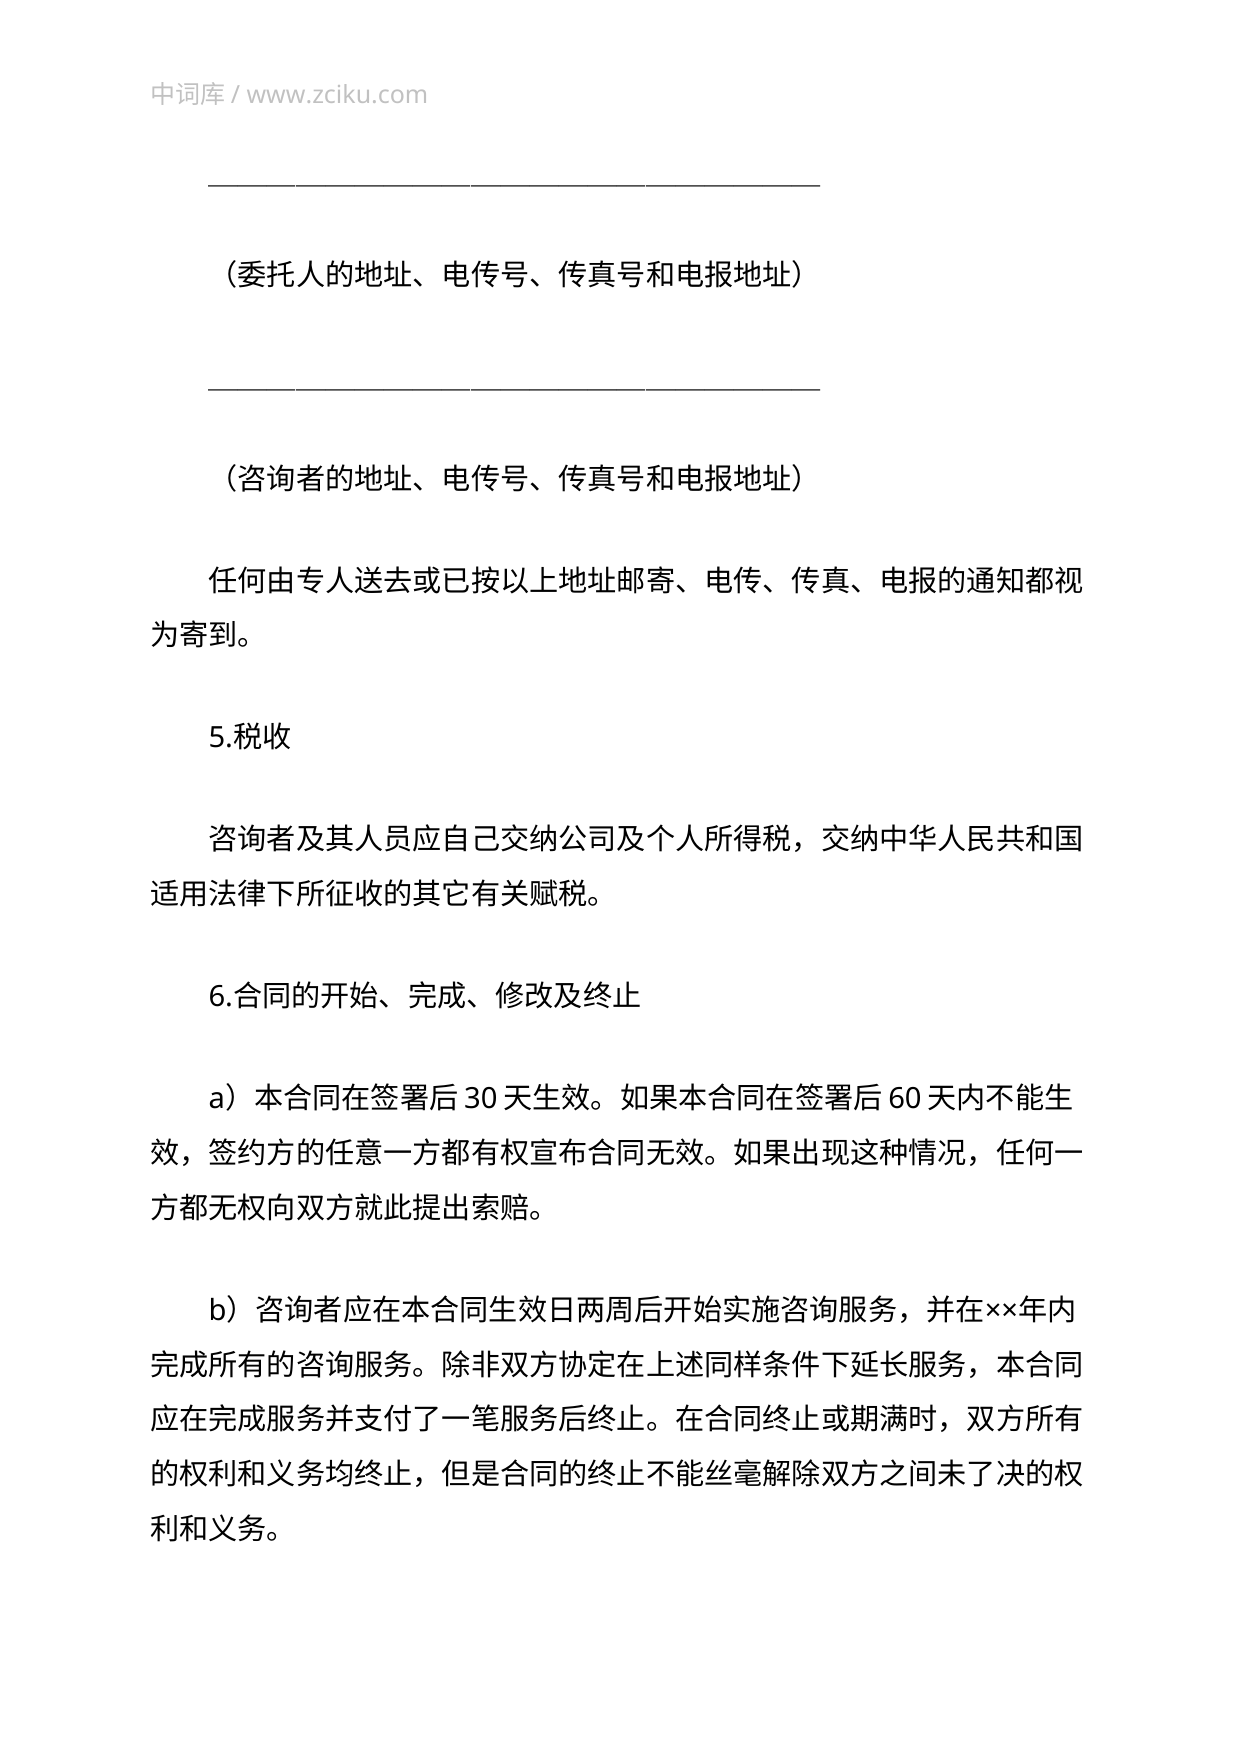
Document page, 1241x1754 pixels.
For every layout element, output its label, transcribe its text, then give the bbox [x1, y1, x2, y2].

text （咨询者的地址、电传号、传真号和电报地址） [150, 455, 1090, 498]
text 咨询者及其人员应自己交纳公司及个人所得税，交纳中华人民共和国适用法律下所征收的其它有关赋税。 [150, 816, 1090, 913]
text （委托人的地址、电传号、传真号和电报地址） [150, 252, 1090, 294]
text b）咨询者应在本合同生效日两周后开始实施咨询服务，并在××年内完成所有的咨询服务。除非双方协定在上述同样条件下延长服务，本合同应在完成服务并支付了一笔服务后终止。在合同终止或期满时，双方所有的权利和义务均终止，但是合同的终止不能丝毫解除双方之间未了决的权利和义务。 [150, 1286, 1090, 1548]
text 6.合同的开始、完成、修改及终止 [150, 972, 1090, 1015]
text ＿＿＿＿＿＿＿＿＿＿＿＿＿＿＿＿＿＿＿＿＿ [150, 353, 1090, 396]
text a）本合同在签署后30天生效。如果本合同在签署后60天内不能生效，签约方的任意一方都有权宣布合同无效。如果出现这种情况，任何一方都无权向双方就此提出索赔。 [150, 1074, 1090, 1227]
text 任何由专人送去或已按以上地址邮寄、电传、传真、电报的通知都视为寄到。 [150, 557, 1090, 654]
text ＿＿＿＿＿＿＿＿＿＿＿＿＿＿＿＿＿＿＿＿＿ [150, 150, 1090, 192]
text 5.税收 [150, 714, 1090, 756]
